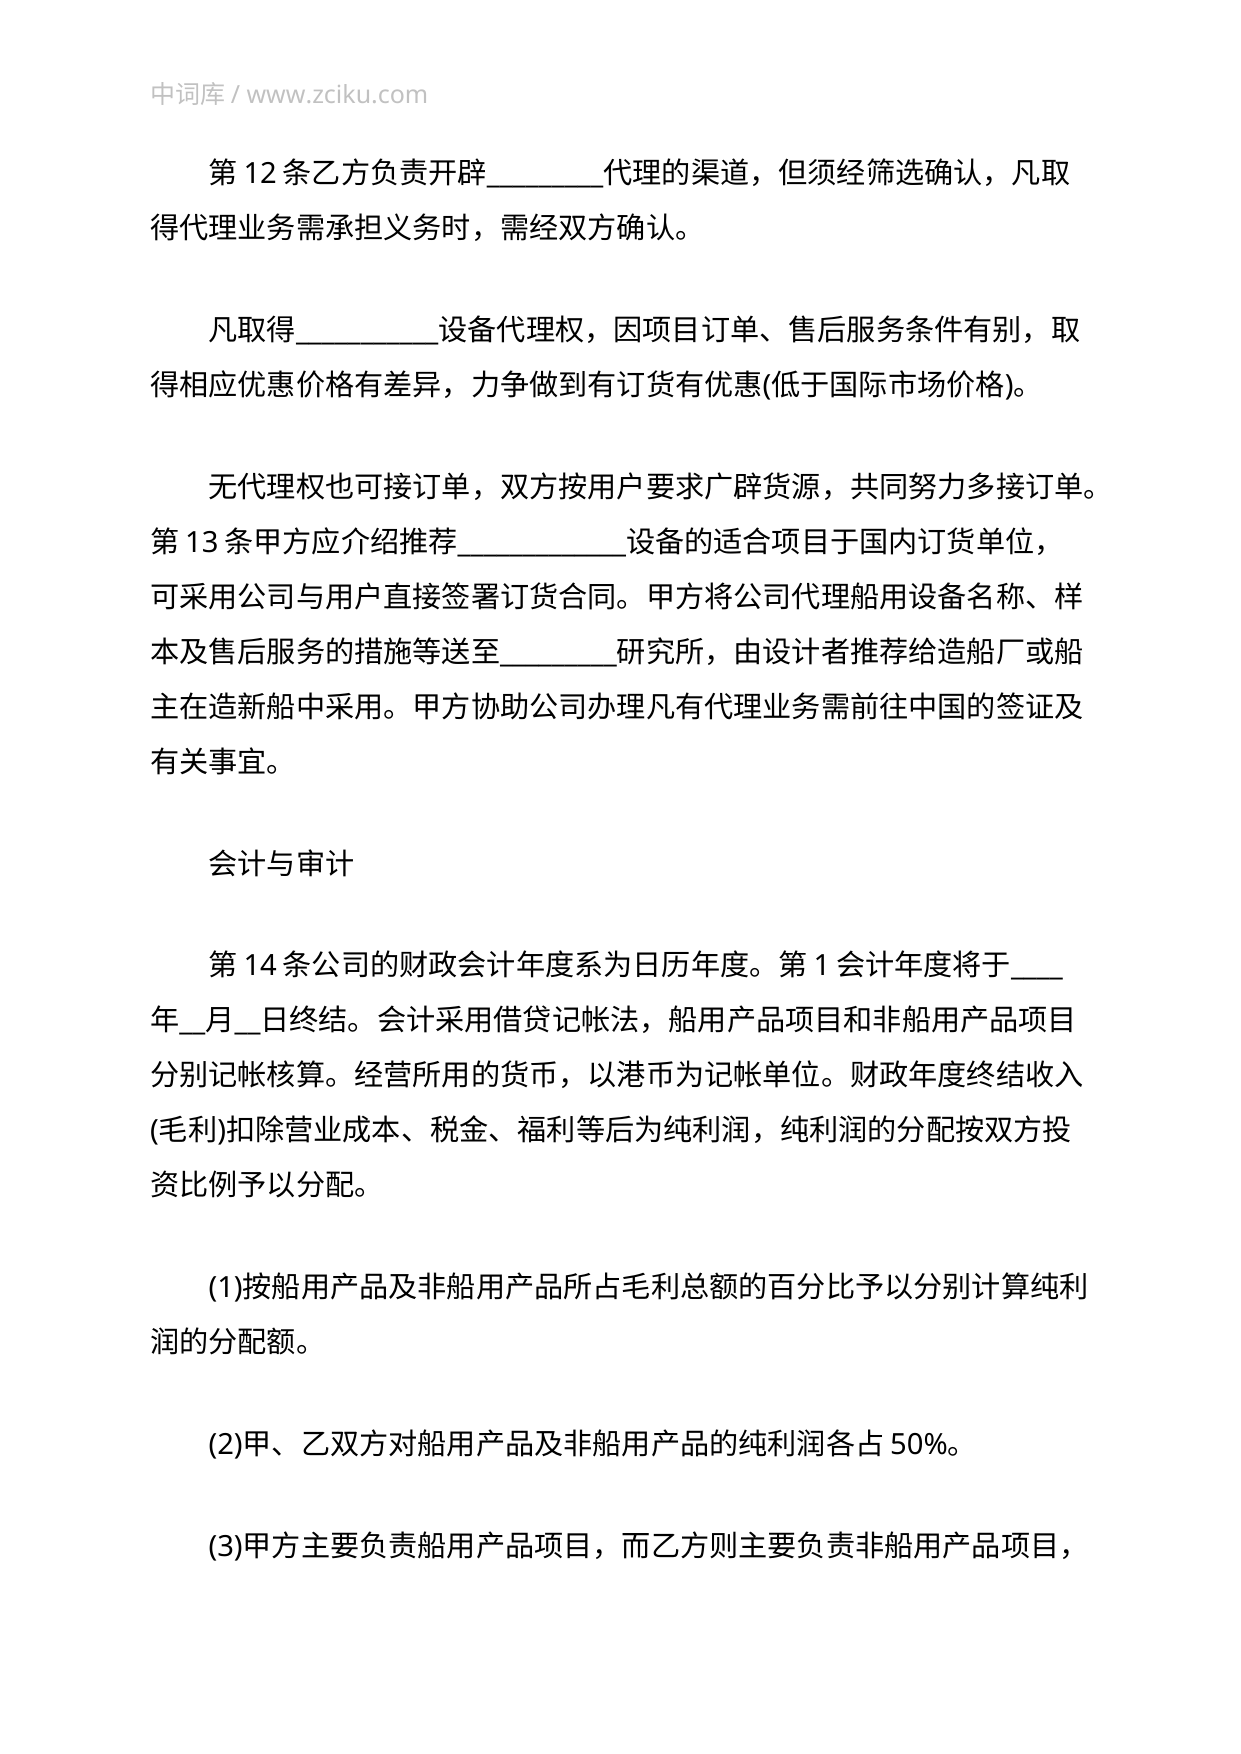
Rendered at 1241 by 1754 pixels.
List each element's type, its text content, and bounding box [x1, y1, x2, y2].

text (1)按船用产品及非船用产品所占毛利总额的百分比予以分别计算纯利润的分配额。 [150, 1264, 1090, 1361]
text (2)甲、乙双方对船用产品及非船用产品的纯利润各占50%。 [150, 1420, 1090, 1463]
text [150, 1522, 1090, 1565]
text 凡取得___________设备代理权，因项目订单、售后服务条件有别，取得相应优惠价格有差异，力争做到有订货有优惠(低于国际市场价格)。 [150, 307, 1090, 404]
text 第14条公司的财政会计年度系为日历年度。第1会计年度将于____年__月__日终结。会计采用借贷记帐法，船用产品项目和非船用产品项目分别记帐核算。经营所用的货币，以港币为记帐单位。财政年度终结收入(毛利)扣除营业成本、税金、福利等后为纯利润，纯利润的分配按双方投资比例予以分配。 [150, 942, 1090, 1204]
text 会计与审计 [150, 840, 1090, 882]
text 第12条乙方负责开辟_________代理的渠道，但须经筛选确认，凡取得代理业务需承担义务时，需经双方确认。 [150, 150, 1090, 247]
text 无代理权也可接订单，双方按用户要求广辟货源，共同努力多接订单。第13条甲方应介绍推荐_____________设备的适合项目于国内订货单位，可采用公司与用户直接签署订货合同。甲方将公司代理船用设备名称、样本及售后服务的措施等送至_________研究所，由设计者推荐给造船厂或船主在造新船中采用。甲方协助公司办理凡有代理业务需前往中国的签证及有关事宜。 [150, 464, 1090, 781]
